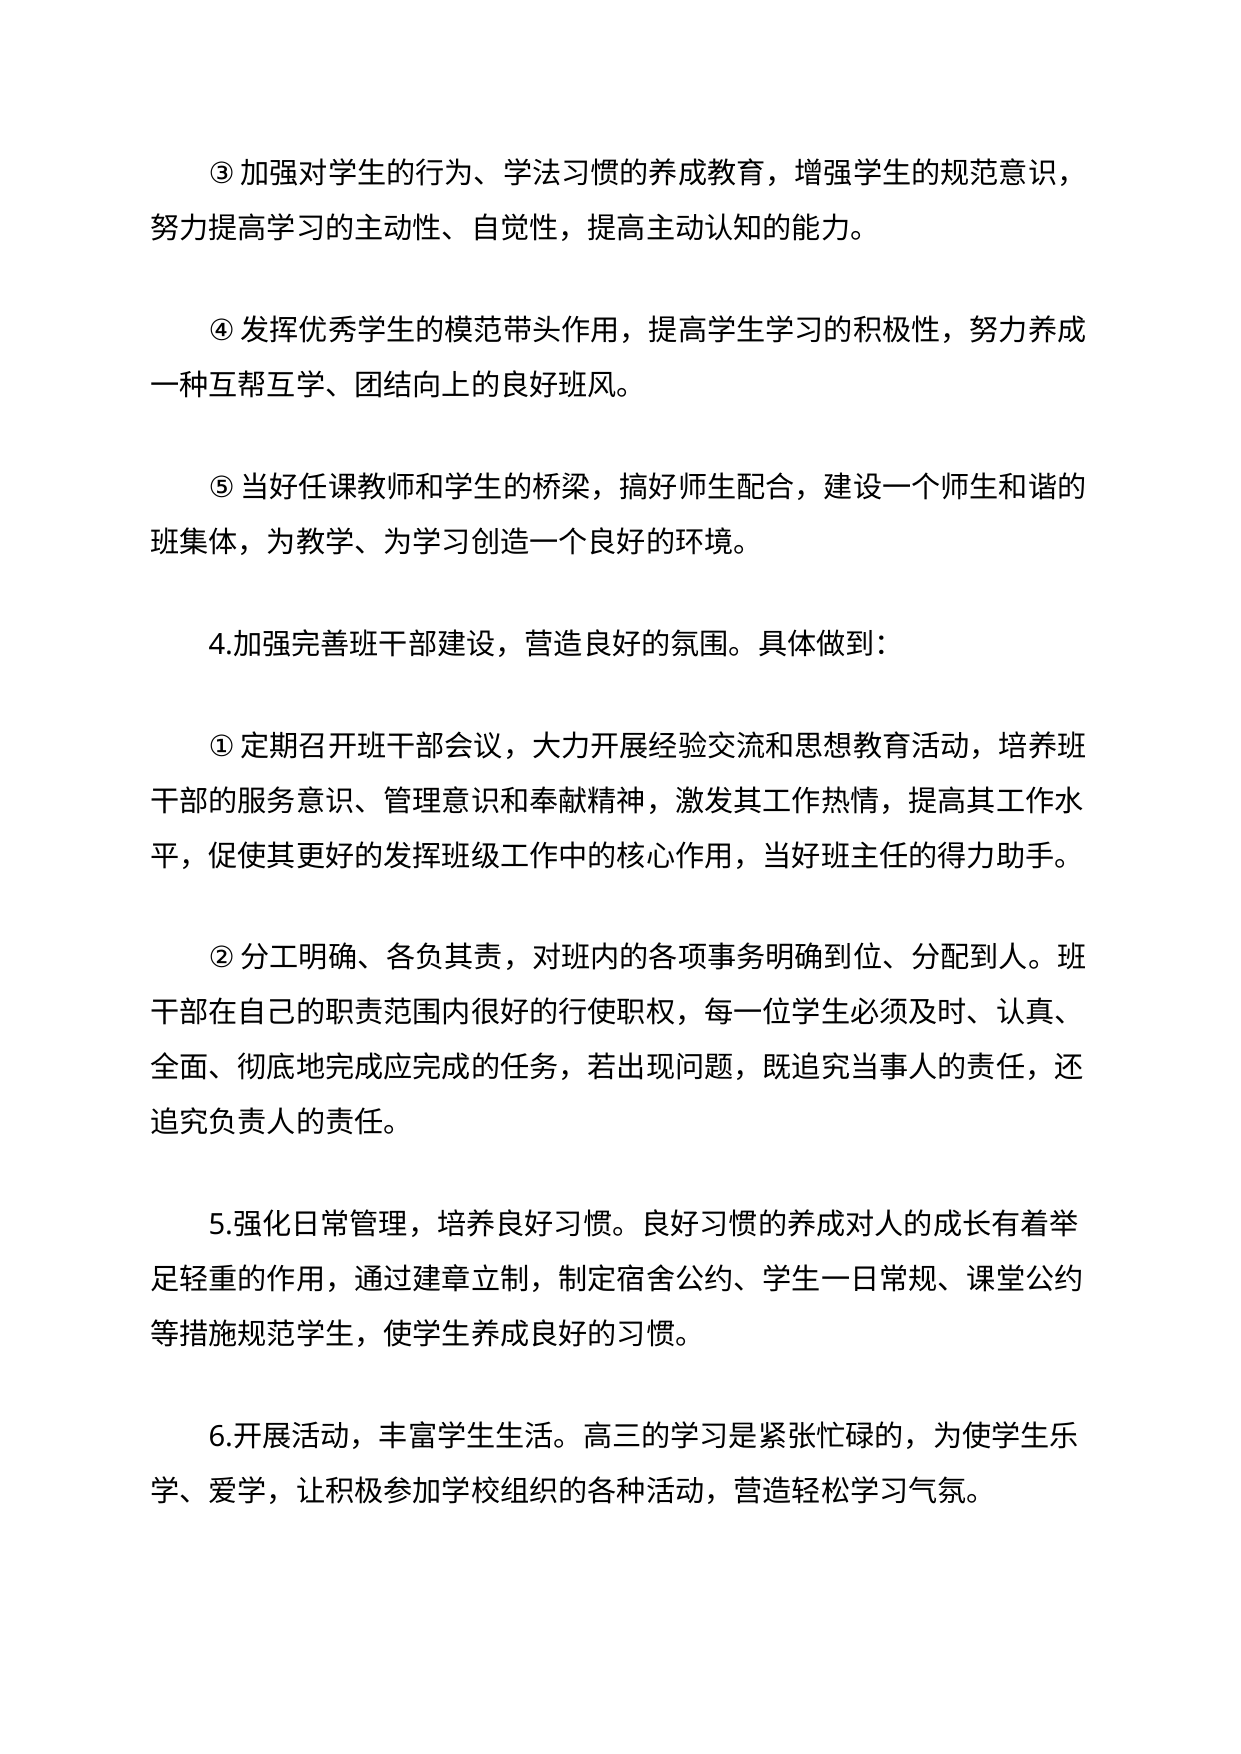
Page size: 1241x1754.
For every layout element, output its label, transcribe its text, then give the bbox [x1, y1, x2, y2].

text 5.强化日常管理，培养良好习惯。良好习惯的养成对人的成长有着举足轻重的作用，通过建章立制，制定宿舍公约、学生一日常规、课堂公约等措施规范学生，使学生养成良好的习惯。 [150, 1201, 1090, 1353]
text ①定期召开班干部会议，大力开展经验交流和思想教育活动，培养班干部的服务意识、管理意识和奉献精神，激发其工作热情，提高其工作水平，促使其更好的发挥班级工作中的核心作用，当好班主任的得力助手。 [150, 722, 1090, 874]
text 4.加强完善班干部建设，营造良好的氛围。具体做到： [150, 620, 1090, 663]
text 6.开展活动，丰富学生生活。高三的学习是紧张忙碌的，为使学生乐学、爱学，让积极参加学校组织的各种活动，营造轻松学习气氛。 [150, 1412, 1090, 1509]
text ③加强对学生的行为、学法习惯的养成教育，增强学生的规范意识，努力提高学习的主动性、自觉性，提高主动认知的能力。 [150, 150, 1090, 247]
text ⑤当好任课教师和学生的桥梁，搞好师生配合，建设一个师生和谐的班集体，为教学、为学习创造一个良好的环境。 [150, 463, 1090, 561]
text ④发挥优秀学生的模范带头作用，提高学生学习的积极性，努力养成一种互帮互学、团结向上的良好班风。 [150, 307, 1090, 404]
text ②分工明确、各负其责，对班内的各项事务明确到位、分配到人。班干部在自己的职责范围内很好的行使职权，每一位学生必须及时、认真、全面、彻底地完成应完成的任务，若出现问题，既追究当事人的责任，还追究负责人的责任。 [150, 934, 1090, 1141]
